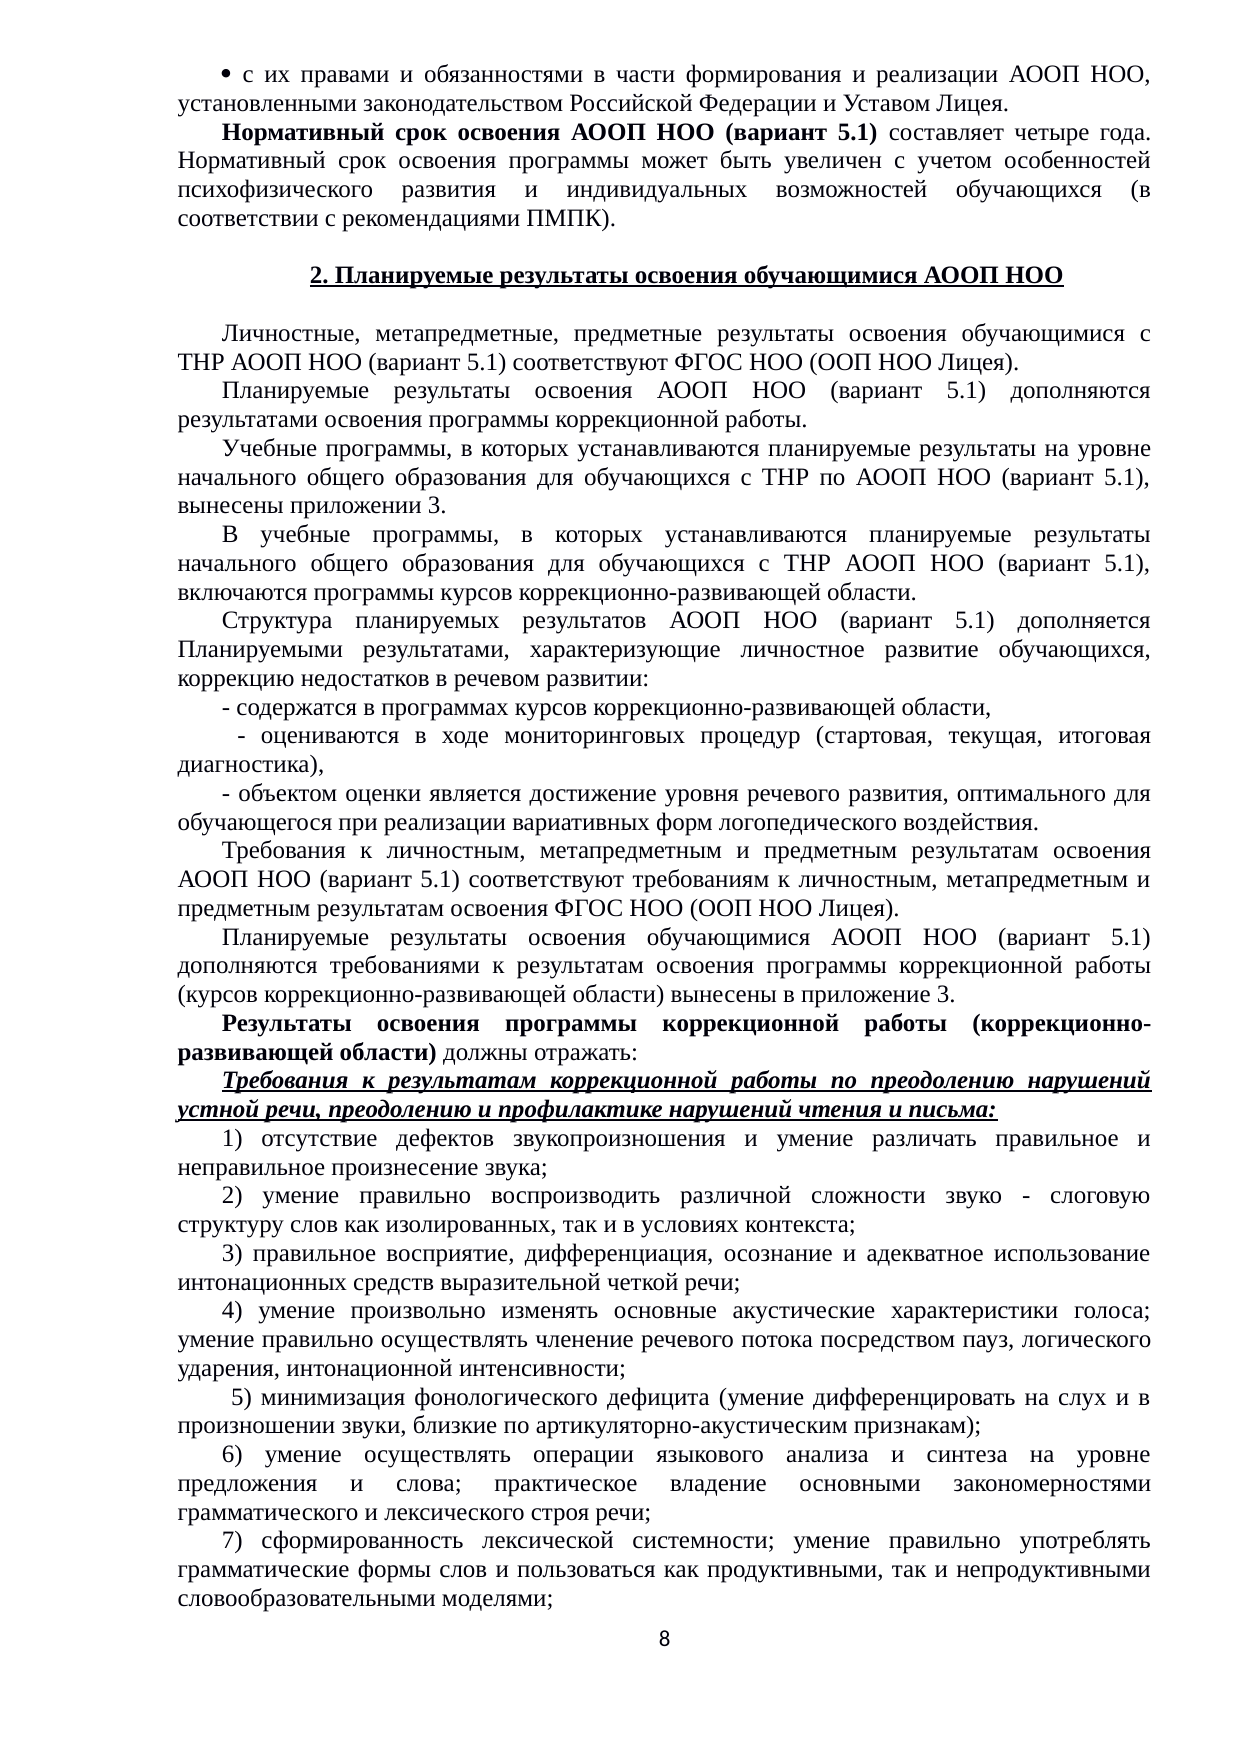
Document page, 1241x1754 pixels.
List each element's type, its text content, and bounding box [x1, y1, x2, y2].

text Учебные программы, в которых устанавливаются планируемые результаты на уровне начального общего образования для обучающихся с ТНР по АООП НОО (вариант 5.1), вынесены приложении 3. [177, 433, 1152, 519]
text Нормативный срок освоения АООП НОО (вариант 5.1) составляет четыре года. Нормативный срок освоения программы может быть увеличен с учетом особенностей психофизического развития и индивидуальных возможностей обучающихся (в соответствии с рекомендациями ПМПК). [177, 117, 1152, 232]
text 1) отсутствие дефектов звукопроизношения и умение различать правильное и неправильное произнесение звука; [177, 1123, 1152, 1180]
text - оцениваются в ходе мониторинговых процедур (стартовая, текущая, итоговая диагностика), [177, 720, 1152, 778]
text Структура планируемых результатов АООП НОО (вариант 5.1) дополняется Планируемыми результатами, характеризующие личностное развитие обучающихся, коррекцию недостатков в речевом развитии: [177, 605, 1152, 692]
text 2. Планируемые результаты освоения обучающимися АООП НОО [177, 260, 1152, 289]
text В учебные программы, в которых устанавливаются планируемые результаты начального общего образования для обучающихся с ТНР АООП НОО (вариант 5.1), включаются программы курсов коррекционно-развивающей области. [177, 519, 1152, 605]
text - содержатся в программах курсов коррекционно-развивающей области, [177, 692, 1152, 720]
text Планируемые результаты освоения АООП НОО (вариант 5.1) дополняются результатами освоения программы коррекционной работы. [177, 375, 1152, 433]
text 2) умение правильно воспроизводить различной сложности звуко - слоговую структуру слов как изолированных, так и в условиях контекста; [177, 1180, 1152, 1238]
text 6) умение осуществлять операции языкового анализа и синтеза на уровне предложения и слова; практическое владение основными закономерностями грамматического и лексического строя речи; [177, 1439, 1152, 1525]
text Требования к личностным, метапредметным и предметным результатам освоения АООП НОО (вариант 5.1) соответствуют требованиям к личностным, метапредметным и предметным результатам освоения ФГОС НОО (ООП НОО Лицея). [177, 835, 1152, 922]
text 3) правильное восприятие, дифференциация, осознание и адекватное использование интонационных средств выразительной четкой речи; [177, 1238, 1152, 1295]
text Планируемые результаты освоения обучающимися АООП НОО (вариант 5.1) дополняются требованиями к результатам освоения программы коррекционной работы (курсов коррекционно-развивающей области) вынесены в приложение 3. [177, 922, 1152, 1008]
text 4) умение произвольно изменять основные акустические характеристики голоса; умение правильно осуществлять членение речевого потока посредством пауз, логического ударения, интонационной интенсивности; [177, 1295, 1152, 1382]
text Требования к результатам коррекционной работы по преодолению нарушений устной речи, преодолению и профилактике нарушений чтения и письма: [177, 1065, 1152, 1123]
text - объектом оценки является достижение уровня речевого развития, оптимального для обучающегося при реализации вариативных форм логопедического воздействия. [177, 778, 1152, 835]
text Личностные, метапредметные, предметные результаты освоения обучающимися с ТНР АООП НОО (вариант 5.1) соответствуют ФГОС НОО (ООП НОО Лицея). [177, 318, 1152, 375]
text 5) минимизация фонологического дефицита (умение дифференцировать на слух и в произношении звуки, близкие по артикуляторно-акустическим признакам); [177, 1382, 1152, 1439]
text Результаты освоения программы коррекционной работы (коррекционно-развивающей области) должны отражать: [177, 1008, 1152, 1065]
text 7) сформированность лексической системности; умение правильно употреблять грамматические формы слов и пользоваться как продуктивными, так и непродуктивными словообразовательными моделями; [177, 1525, 1152, 1612]
text с их правами и обязанностями в части формирования и реализации АООП НОО, установленными законодательством Российской Федерации и Уставом Лицея. [177, 59, 1152, 117]
